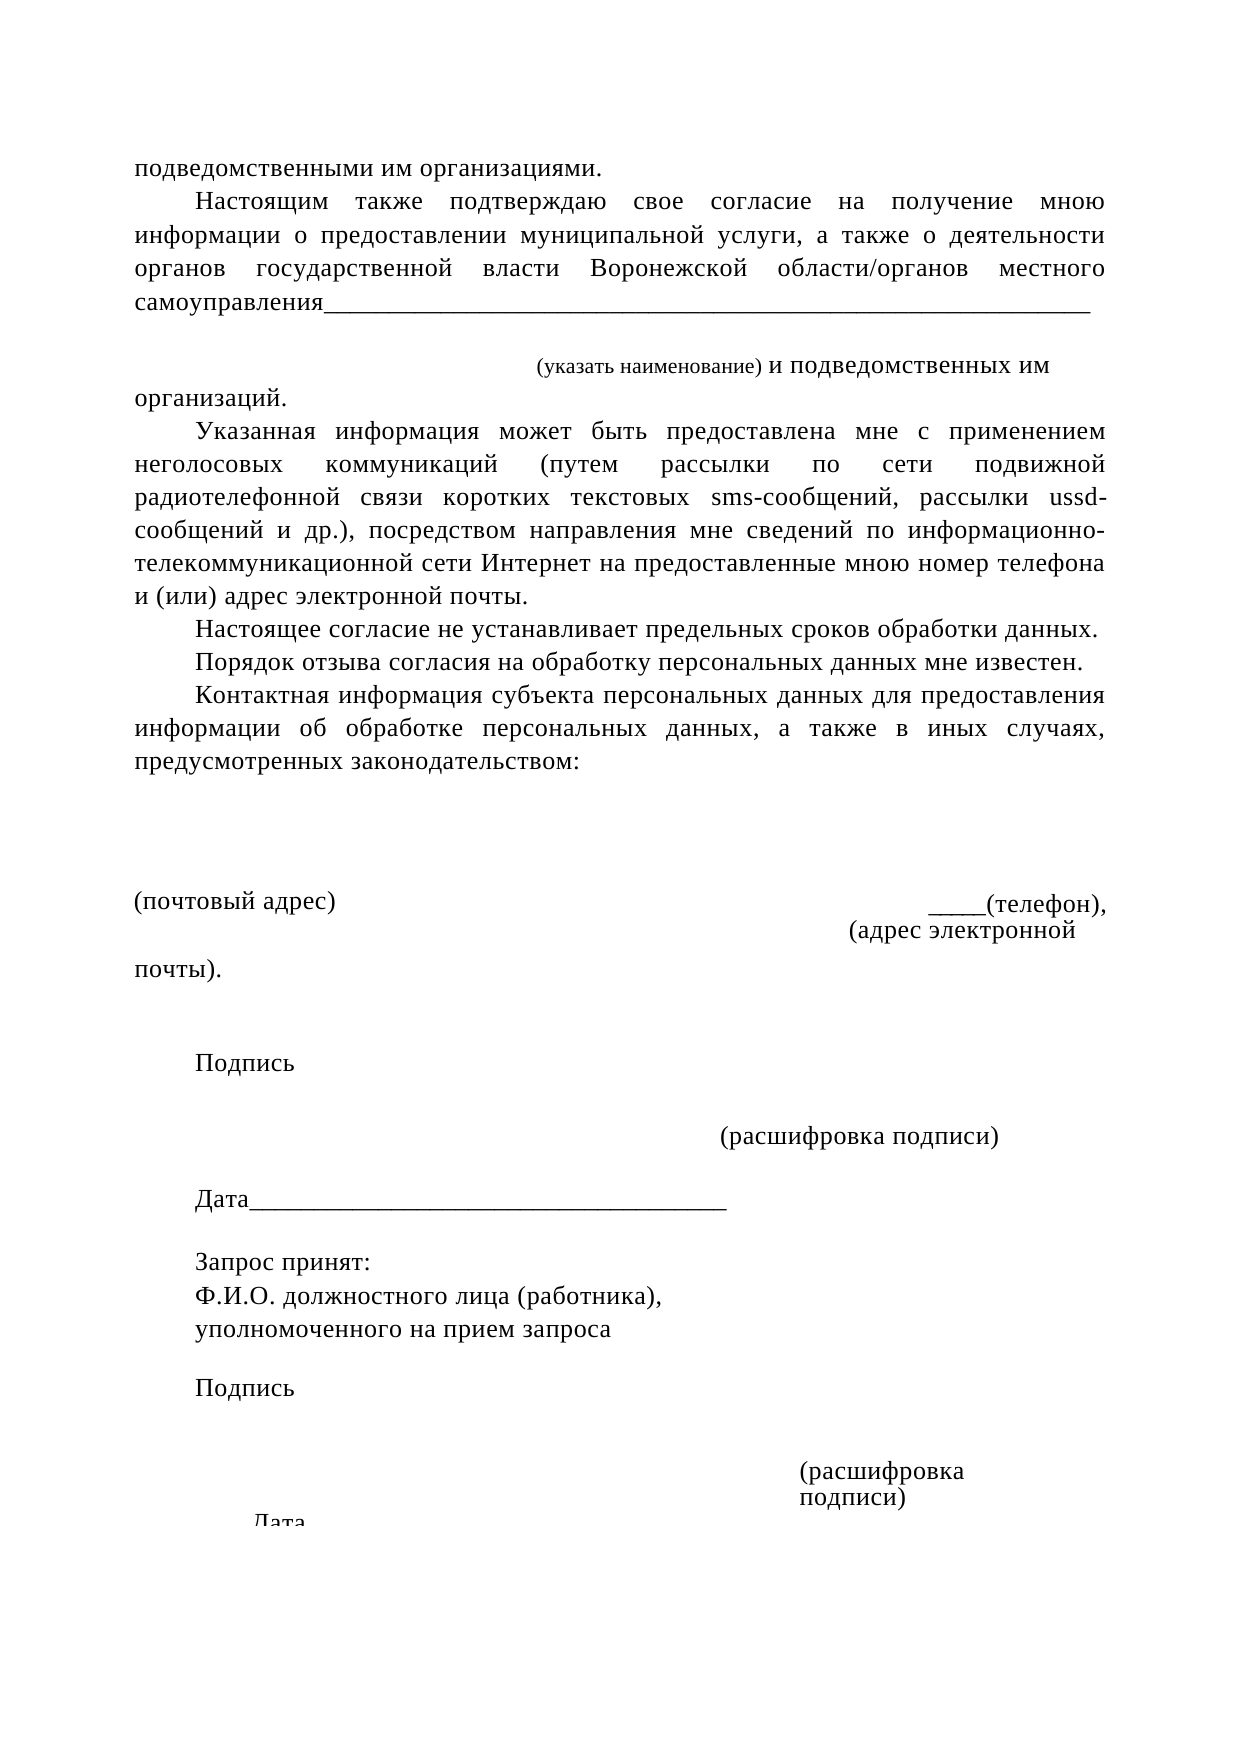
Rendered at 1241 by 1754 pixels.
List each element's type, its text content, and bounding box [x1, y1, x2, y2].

text Порядок отзыва согласия на обработку персональных данных мне известен. [134, 644, 1107, 677]
text Дата [251, 1511, 1039, 1525]
text Ф.И.О. должностного лица (работника), уполномоченного на прием запроса [195, 1277, 690, 1344]
text Настоящим также подтверждаю свое согласие на получение мною информации о предоставлении муниципальной услуги, а также о деятельности органов государственной власти Воронежской области/органов местного самоуправления [134, 183, 1107, 317]
text Настоящее согласие не устанавливает предельных сроков обработки данных. [134, 611, 1107, 644]
text Подпись [134, 1050, 1109, 1076]
text Контактная информация субъекта персональных данных для предоставления информации об обработке персональных данных, а также в иных случаях, предусмотренных законодательством: [134, 677, 1107, 776]
text (расшифровка подписи) [799, 1459, 1039, 1511]
text (почтовый адрес) [133, 888, 336, 914]
text (телефон), [134, 891, 1107, 917]
text Указанная информация может быть предоставлена мне с применением неголосовых коммуникаций (путем рассылки по сети подвижной радиотелефонной связи коротких текстовых sms-сообщений, рассылки ussd- сообщений и др.), посредством направления мне сведений по информационно-телекоммуникационной сети Интернет на предоставленные мною номер телефона и (или) адрес электронной почты. [134, 413, 1107, 611]
text (расшифровка подписи) [720, 1123, 1109, 1149]
text Подпись [134, 1375, 1109, 1401]
text почты). [134, 956, 1109, 982]
text Запрос принят: [134, 1244, 1109, 1277]
text Дата [134, 1186, 1109, 1212]
text (указать наименование) и подведомственных им организаций. [134, 347, 1107, 413]
text (адрес электронной [446, 918, 1109, 944]
text подведомственными им организациями. [134, 149, 1109, 183]
